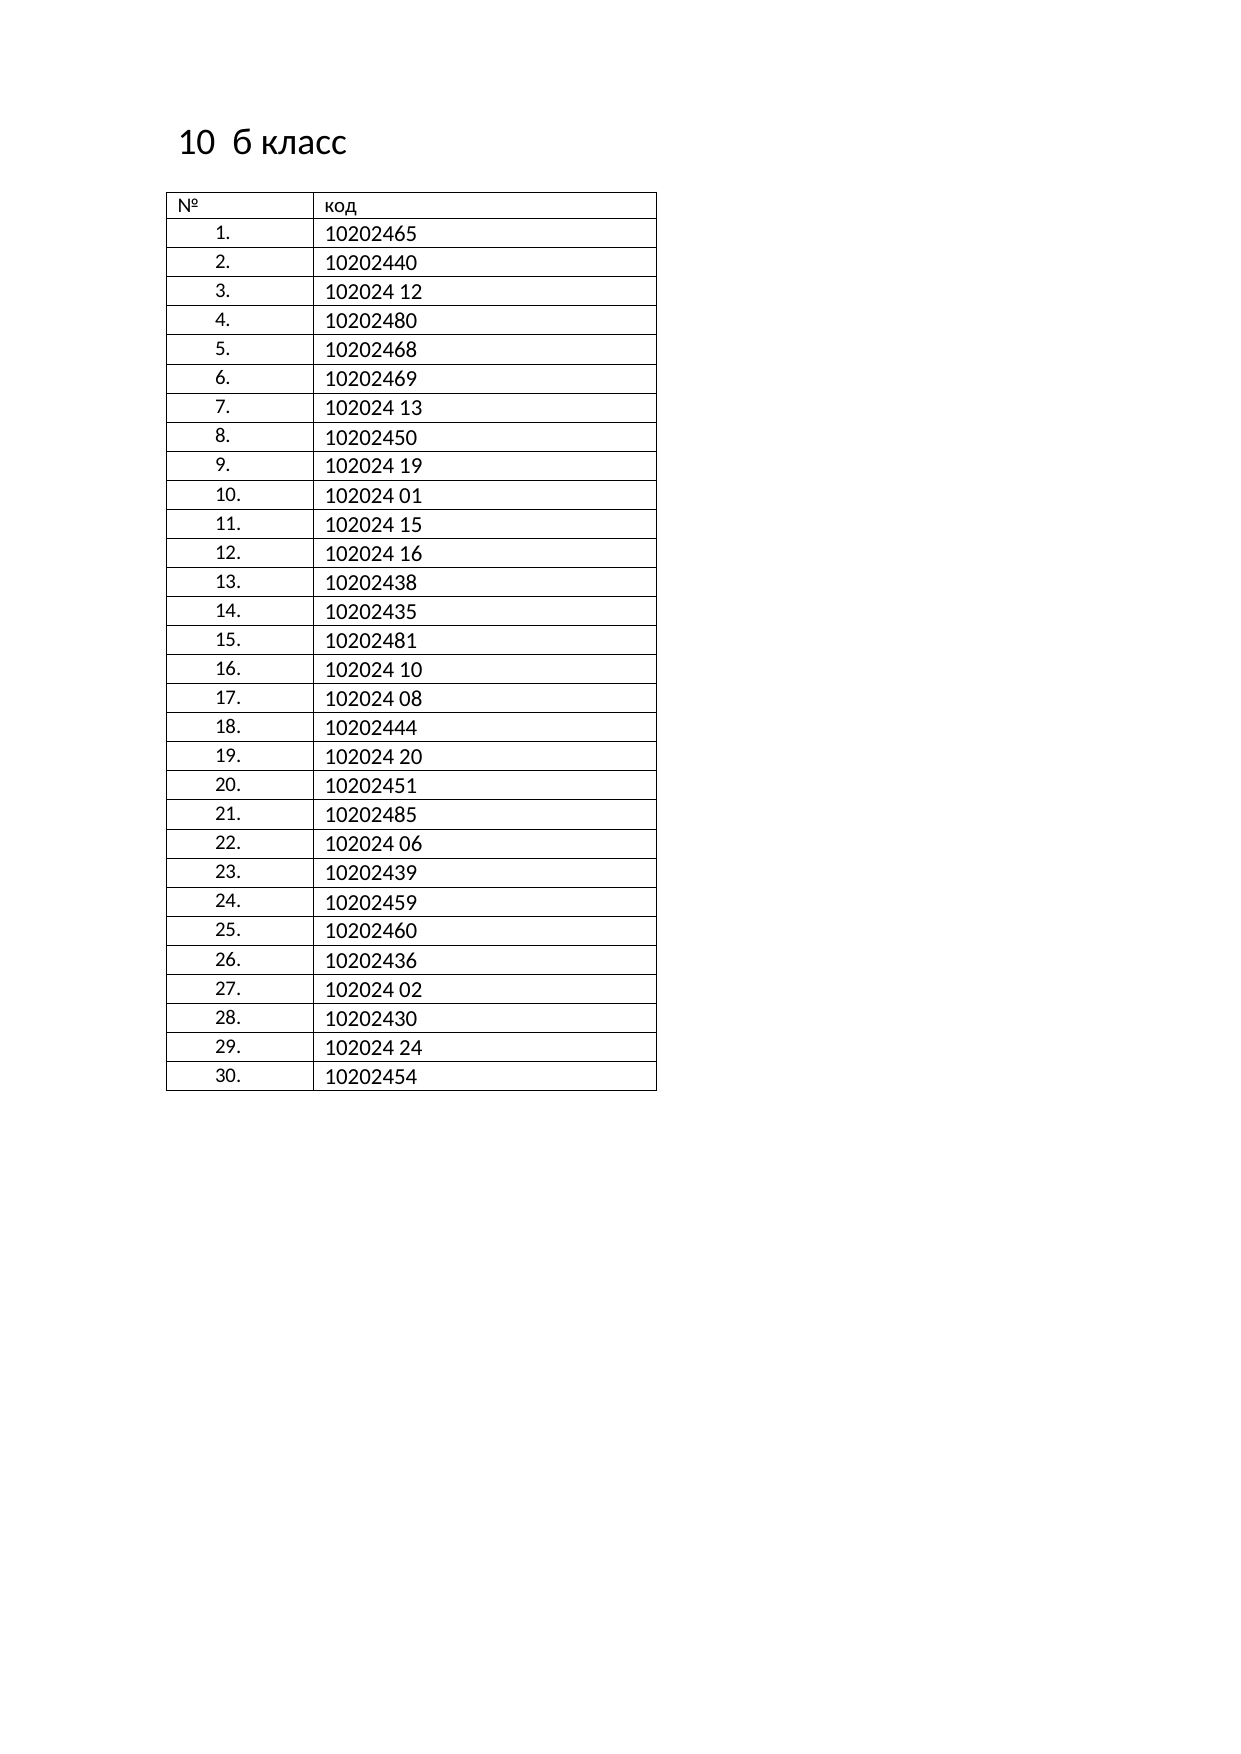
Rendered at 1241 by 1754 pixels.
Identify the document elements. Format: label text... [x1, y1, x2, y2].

table_cell [167, 917, 313, 945]
table_cell [167, 365, 313, 392]
table_cell 102024 16 [314, 539, 656, 567]
table_cell [167, 306, 313, 334]
table_cell 10202469 [314, 365, 656, 392]
table_cell [167, 597, 313, 625]
table_cell [167, 335, 313, 363]
table_cell 10202450 [314, 423, 656, 451]
table_cell 10202481 [314, 626, 656, 654]
table_cell [167, 655, 313, 683]
table_cell [167, 684, 313, 712]
table_cell 10202438 [314, 568, 656, 596]
table_cell 10202435 [314, 597, 656, 625]
table_cell [167, 510, 313, 538]
table_cell 10202459 [314, 888, 656, 916]
table_cell 10202468 [314, 335, 656, 363]
table_cell 102024 02 [314, 975, 656, 1003]
table_cell 102024 19 [314, 452, 656, 480]
text 10 б класс [177, 118, 1152, 164]
table_cell [167, 452, 313, 480]
table_cell 102024 06 [314, 830, 656, 857]
table_cell 102024 13 [314, 394, 656, 422]
table_cell [167, 888, 313, 916]
table_cell [167, 423, 313, 451]
table_cell [167, 248, 313, 276]
table_cell 102024 10 [314, 655, 656, 683]
table_cell [167, 975, 313, 1003]
table_header код [314, 193, 656, 218]
table_cell [167, 277, 313, 305]
table_cell 102024 15 [314, 510, 656, 538]
table_cell 102024 01 [314, 481, 656, 509]
table_cell 10202439 [314, 859, 656, 887]
table_cell 10202436 [314, 946, 656, 974]
table_cell [167, 539, 313, 567]
table_cell 10202440 [314, 248, 656, 276]
table_cell 102024 20 [314, 742, 656, 770]
table_cell [167, 481, 313, 509]
table_cell [167, 830, 313, 857]
table_cell [167, 800, 313, 828]
table_cell [167, 394, 313, 422]
table_cell [167, 568, 313, 596]
table_cell [167, 1033, 313, 1061]
table_cell [167, 771, 313, 799]
table_cell [167, 626, 313, 654]
table_cell 10202465 [314, 219, 656, 247]
table_cell [167, 1004, 313, 1032]
table_header № [167, 193, 313, 218]
table_cell 102024 24 [314, 1033, 656, 1061]
table_cell 10202480 [314, 306, 656, 334]
table_cell [167, 859, 313, 887]
table_cell [167, 219, 313, 247]
table_cell 10202444 [314, 713, 656, 741]
table_cell 10202430 [314, 1004, 656, 1032]
table_cell [167, 742, 313, 770]
table_cell [167, 946, 313, 974]
table_cell [167, 713, 313, 741]
table_cell [167, 1062, 313, 1090]
table_cell 102024 12 [314, 277, 656, 305]
table_cell 10202485 [314, 800, 656, 828]
table_cell 10202460 [314, 917, 656, 945]
table_cell 102024 08 [314, 684, 656, 712]
table_cell 10202451 [314, 771, 656, 799]
table_cell 10202454 [314, 1062, 656, 1090]
